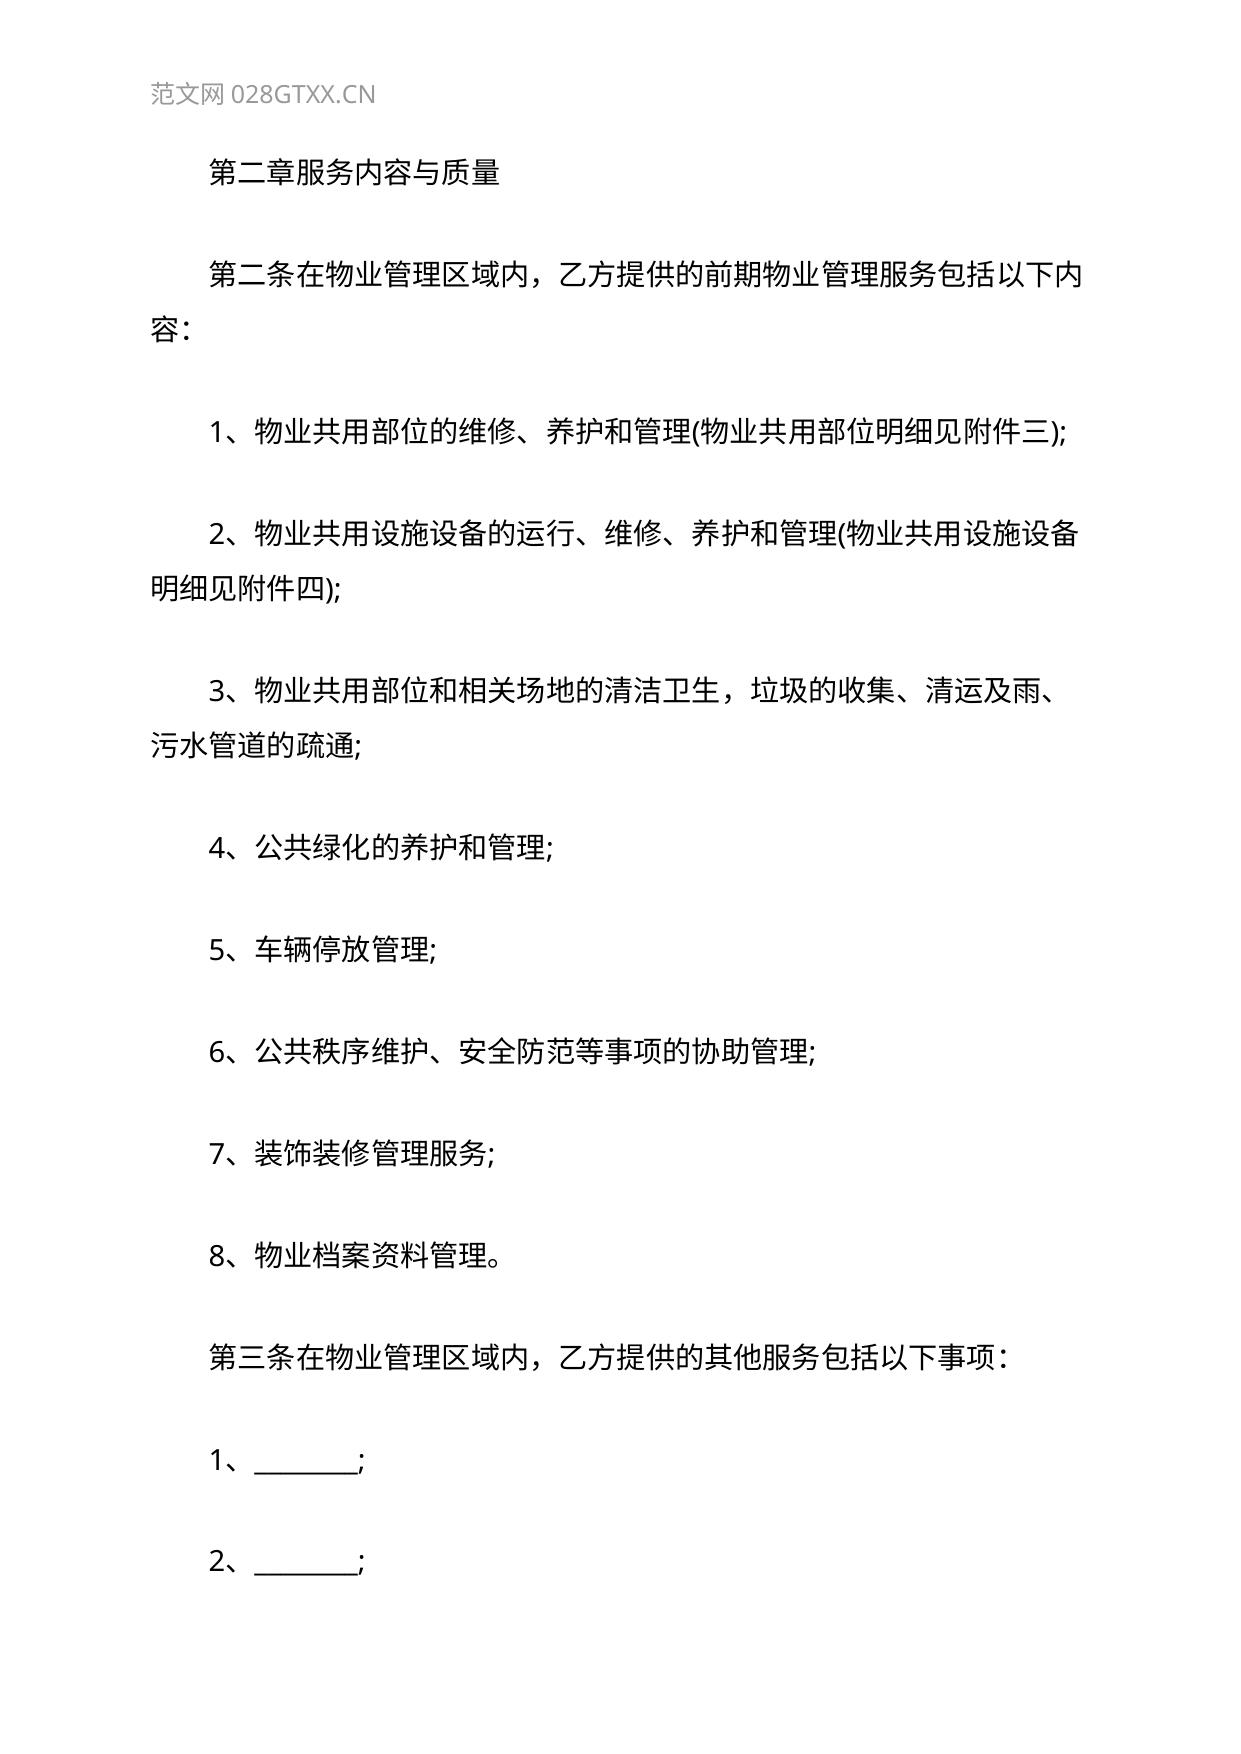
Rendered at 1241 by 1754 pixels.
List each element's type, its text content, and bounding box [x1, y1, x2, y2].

text 7、装饰装修管理服务; [150, 1130, 1090, 1173]
text 5、车辆停放管理; [150, 926, 1090, 969]
text 第二章服务内容与质量 [150, 150, 1090, 192]
text 1、物业共用部位的维修、养护和管理(物业共用部位明细见附件三); [150, 408, 1090, 451]
text 2、物业共用设施设备的运行、维修、养护和管理(物业共用设施设备明细见附件四); [150, 510, 1090, 608]
text 1、________; [150, 1436, 1090, 1478]
text 第三条在物业管理区域内，乙方提供的其他服务包括以下事项： [150, 1334, 1090, 1377]
text 第二条在物业管理区域内，乙方提供的前期物业管理服务包括以下内容： [150, 252, 1090, 349]
text 8、物业档案资料管理。 [150, 1232, 1090, 1275]
text 4、公共绿化的养护和管理; [150, 824, 1090, 867]
text 2、________; [150, 1538, 1090, 1580]
text 6、公共秩序维护、安全防范等事项的协助管理; [150, 1028, 1090, 1071]
text 3、物业共用部位和相关场地的清洁卫生，垃圾的收集、清运及雨、污水管道的疏通; [150, 667, 1090, 765]
